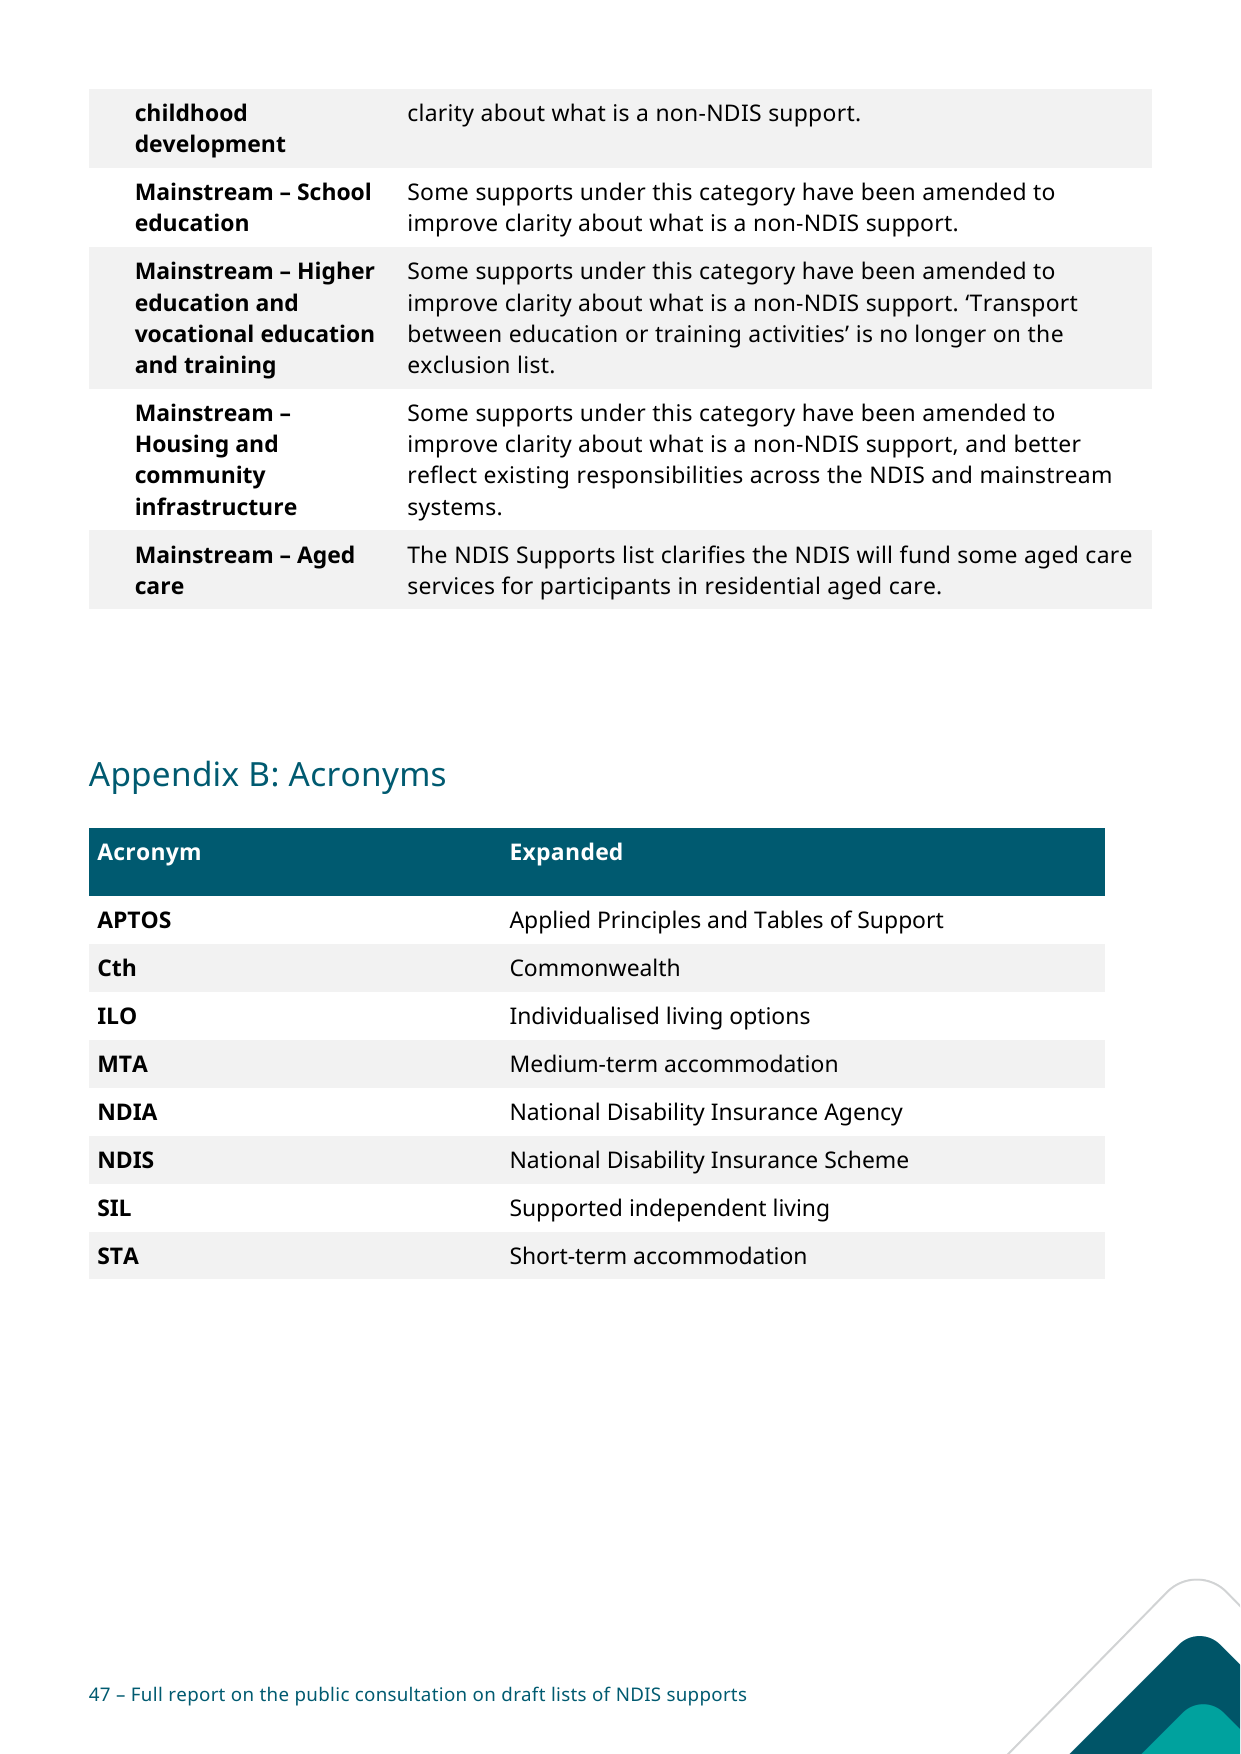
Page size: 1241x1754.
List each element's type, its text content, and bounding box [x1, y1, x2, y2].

table_cell STA [89, 1232, 501, 1279]
table_cell Supported independent living [501, 1184, 1105, 1232]
table_cell Medium-term accommodation [501, 1040, 1105, 1088]
table_cell NDIA [89, 1088, 501, 1136]
subtitle Appendix B: Acronyms [89, 751, 1152, 797]
table_cell ILO [89, 992, 501, 1040]
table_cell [399, 89, 1152, 168]
table_header Acronym [89, 828, 501, 896]
table_cell MTA [89, 1040, 501, 1088]
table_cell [89, 89, 399, 168]
table_cell Some supports under this category have been amended to improve clarity about what is a non-NDIS support, and better reflect existing responsibilities across the NDIS and mainstream systems. [399, 389, 1152, 530]
table_cell Mainstream – School education [89, 168, 399, 247]
table_cell Some supports under this category have been amended to improve clarity about what is a non-NDIS support. [399, 168, 1152, 247]
picture [3, 1560, 1241, 1754]
table_cell Some supports under this category have been amended to improve clarity about what is a non-NDIS support. ‘Transport between education or training activities’ is no longer on the exclusion list. [399, 247, 1152, 389]
picture [1143, 1705, 1241, 1754]
table_cell Mainstream – Housing and community infrastructure [89, 389, 399, 530]
table_cell Individualised living options [501, 992, 1105, 1040]
table_cell The NDIS Supports list clarifies the NDIS will fund some aged care services for participants in residential aged care. [399, 530, 1152, 609]
table_cell Applied Principles and Tables of Support [501, 896, 1105, 944]
table_cell APTOS [89, 896, 501, 944]
table_cell Mainstream – Aged care [89, 530, 399, 609]
table_cell Short-term accommodation [501, 1232, 1105, 1279]
table_cell NDIS [89, 1136, 501, 1184]
table_cell Cth [89, 944, 501, 992]
table_cell National Disability Insurance Scheme [501, 1136, 1105, 1184]
table_cell Commonwealth [501, 944, 1105, 992]
table_cell National Disability Insurance Agency [501, 1088, 1105, 1136]
table_cell Mainstream – Higher education and vocational education and training [89, 247, 399, 389]
table_cell SIL [89, 1184, 501, 1232]
table_header Expanded [501, 828, 1105, 896]
